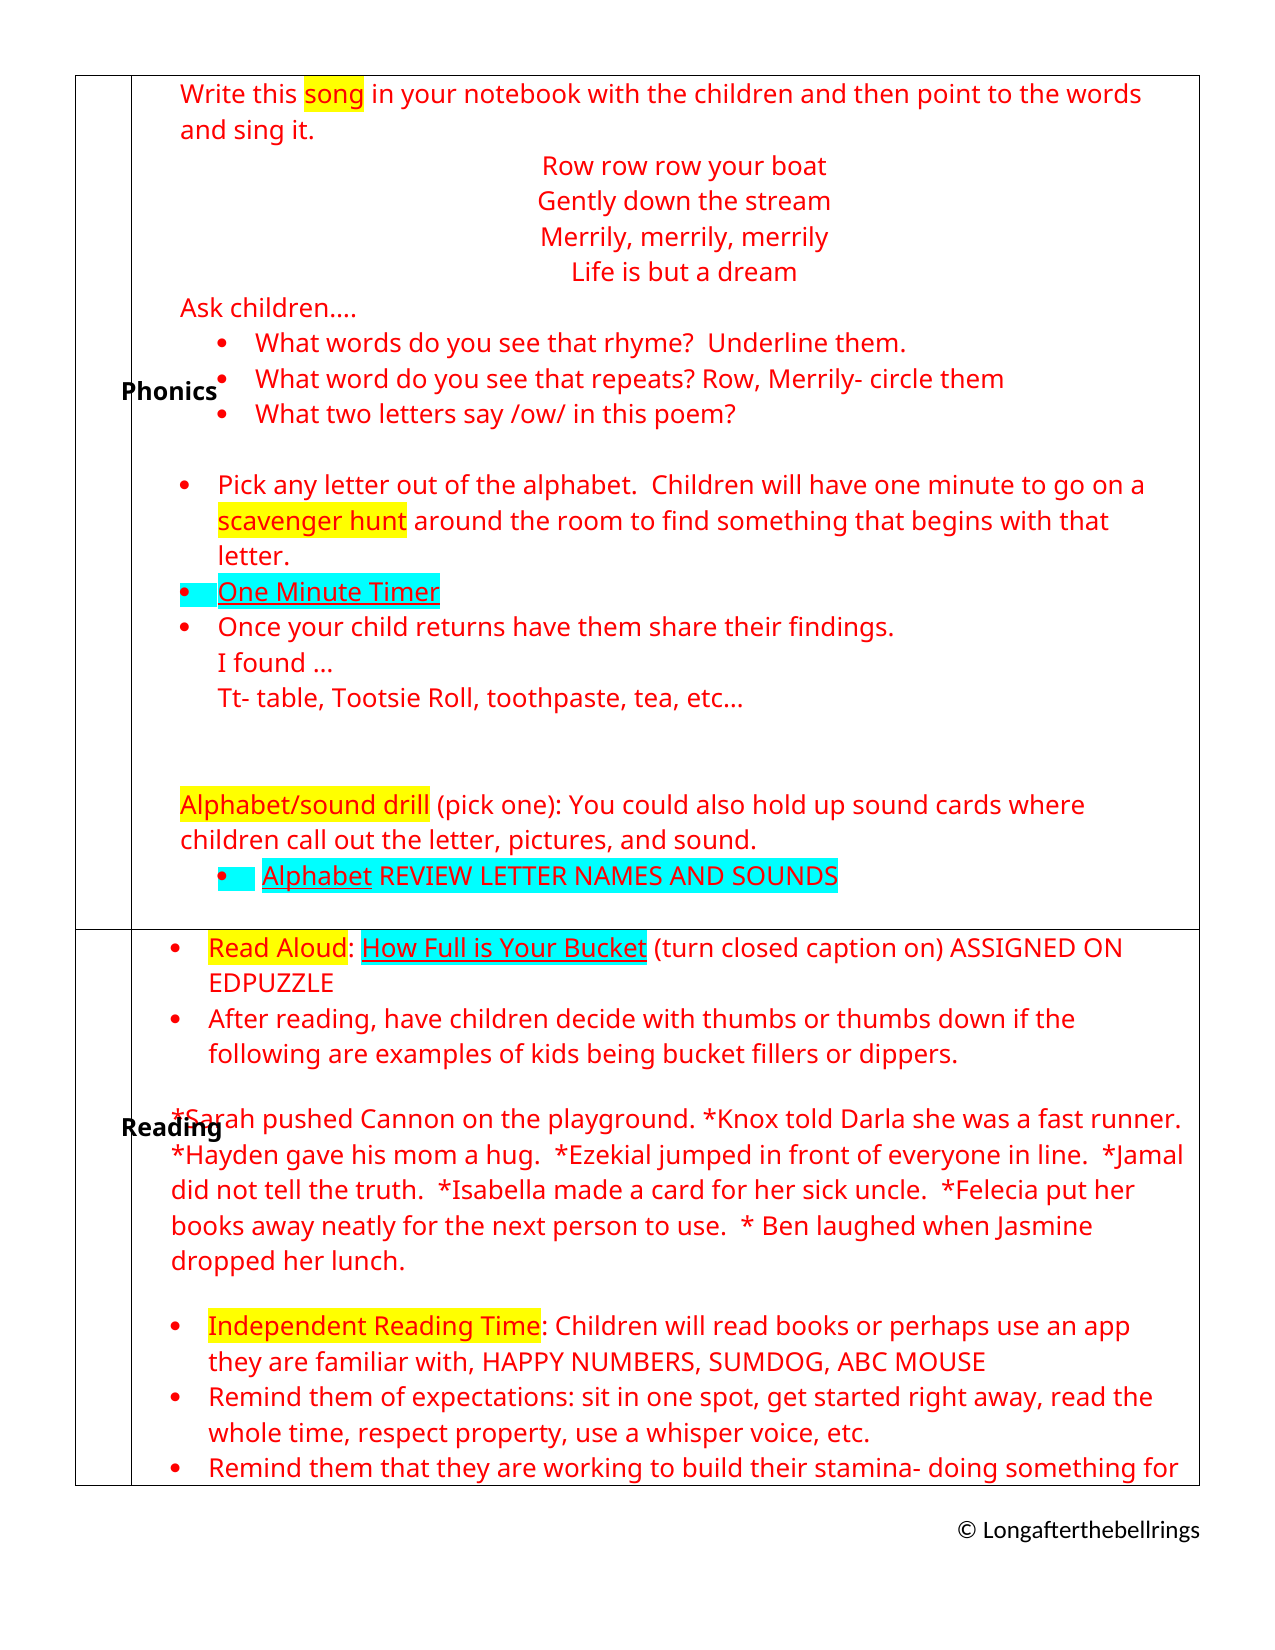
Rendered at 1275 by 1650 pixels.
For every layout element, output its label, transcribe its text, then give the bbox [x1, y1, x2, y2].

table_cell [132, 930, 1199, 1485]
table_cell [76, 76, 131, 928]
table_cell Write this song in your notebook with the children and then point to the words and sing it. Row row row your boat Gently down the stream Merrily, merrily, merrily Life is but a dream Ask children…. What words do you see that rhyme? Underline them. What word do you see that repeats? Row, Merrily- circle them What two letters say /ow/ in this poem? Pick any letter out of the alphabet. Children will have one minute to go on a scavenger hunt around the room to find something that begins with that letter. One Minute Timer Once your child returns have them share their findings. I found … Tt- table, Tootsie Roll, toothpaste, tea, etc… Alphabet/sound drill (pick one): You could also hold up sound cards where children call out the letter, pictures, and sound. Alphabet REVIEW LETTER NAMES AND SOUNDS [132, 76, 1199, 928]
table_cell [76, 930, 131, 1485]
